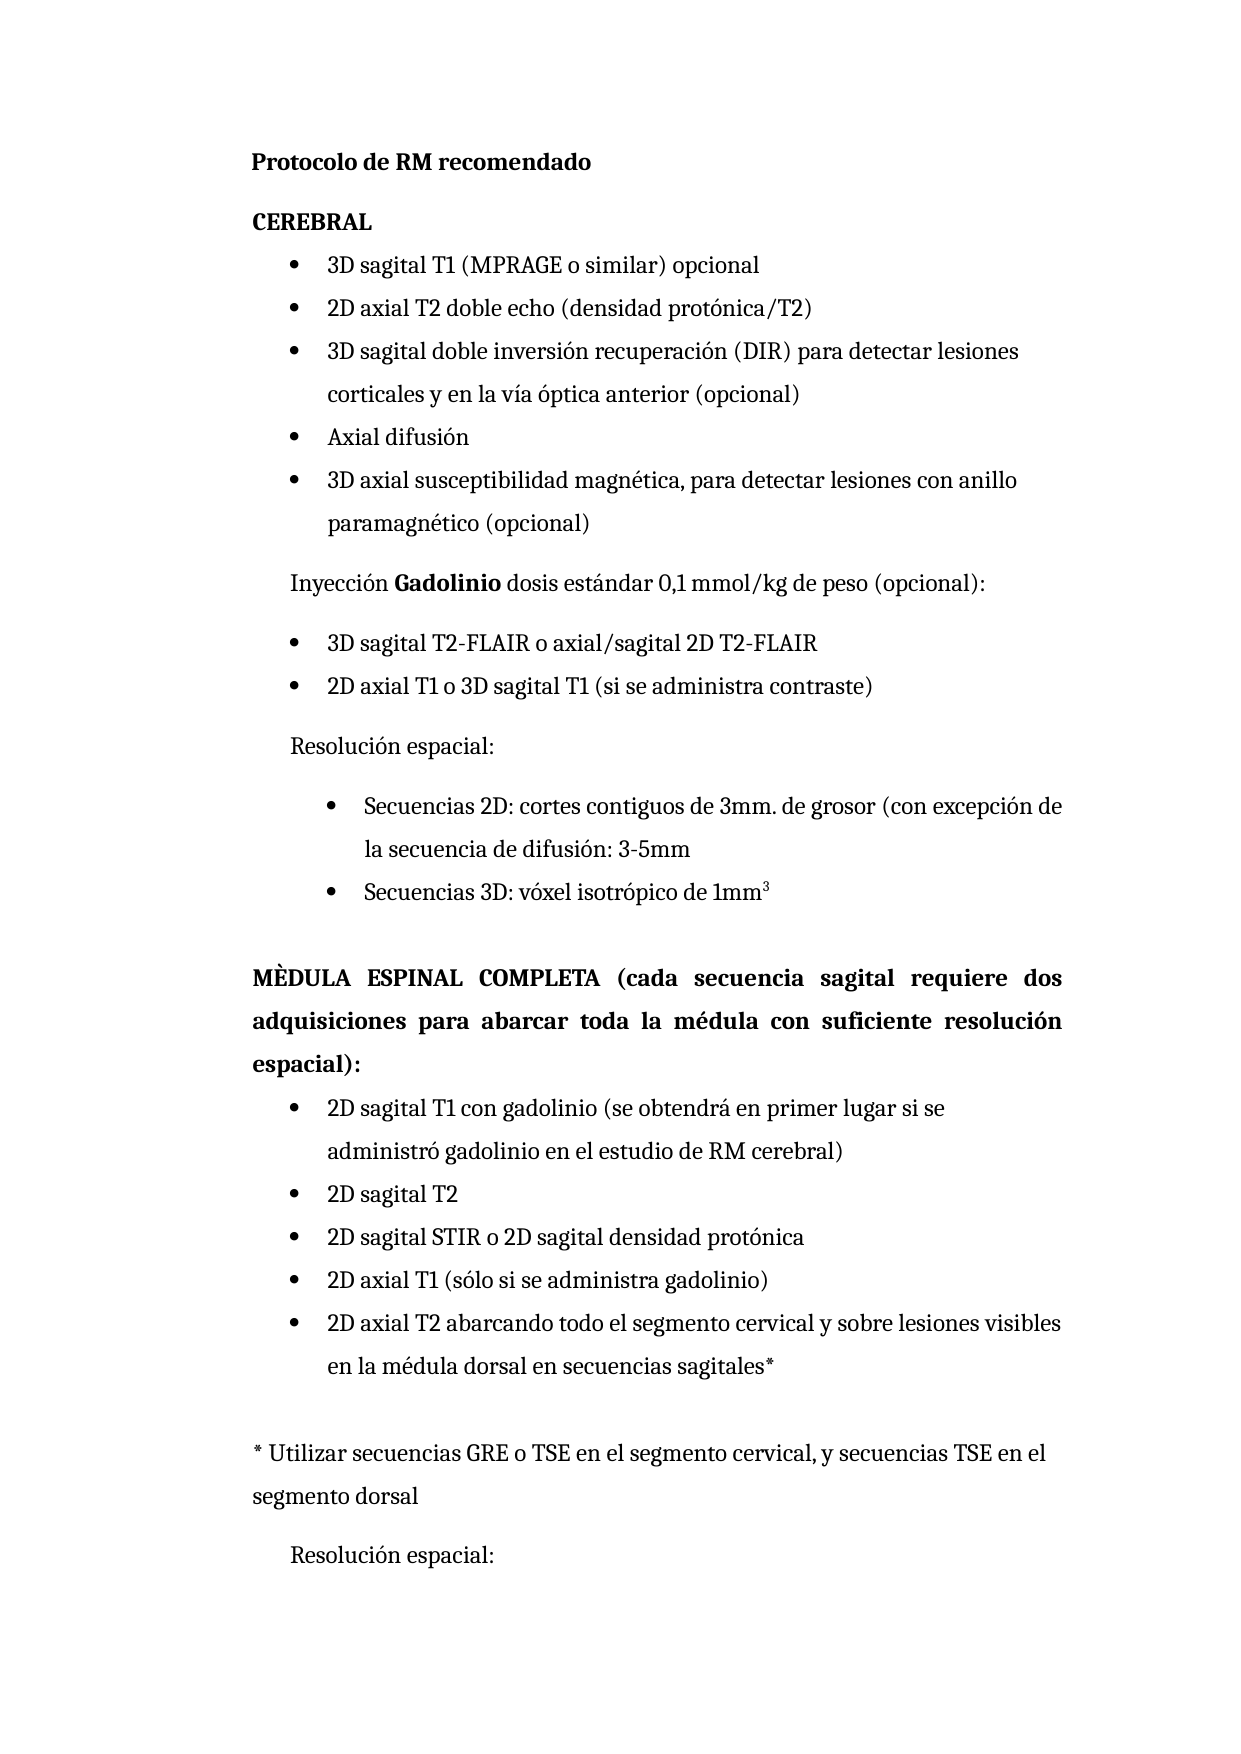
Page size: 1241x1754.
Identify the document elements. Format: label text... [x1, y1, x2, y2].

list Secuencias 2D: cortes contiguos de 3mm. de grosor (con excepción de la secuencia de difusión: 3-5mm [327, 792, 1063, 863]
text Resolución espacial: [290, 1541, 1063, 1570]
list 2D axial T2 doble echo (densidad protónica/T2) [290, 294, 1063, 322]
list Secuencias 3D: vóxel isotrópico de 1mm3 [327, 878, 1063, 907]
text Protocolo de RM recomendado [251, 148, 1063, 176]
list 3D axial susceptibilidad magnética, para detectar lesiones con anillo paramagnético (opcional) [290, 466, 1063, 538]
list MÈDULA ESPINAL COMPLETA (cada secuencia sagital requiere dos adquisiciones para abarcar toda la médula con suficiente resolución espacial): [252, 964, 1063, 1079]
list 2D axial T2 abarcando todo el segmento cervical y sobre lesiones visibles en la médula dorsal en secuencias sagitales* [290, 1309, 1063, 1381]
text Inyección Gadolinio dosis estándar 0,1 mmol/kg de peso (opcional): [290, 569, 1063, 598]
list 2D sagital T1 con gadolinio (se obtendrá en primer lugar si se administró gadolinio en el estudio de RM cerebral) [290, 1093, 1063, 1165]
list 2D sagital T2 [290, 1180, 1063, 1208]
list 2D axial T1 o 3D sagital T1 (si se administra contraste) [290, 672, 1063, 701]
list 3D sagital T1 (MPRAGE o similar) opcional [290, 251, 1063, 279]
list 3D sagital doble inversión recuperación (DIR) para detectar lesiones corticales y en la vía óptica anterior (opcional) [290, 337, 1063, 409]
list Axial difusión [290, 423, 1063, 452]
text Resolución espacial: [290, 732, 1063, 761]
list 2D sagital STIR o 2D sagital densidad protónica [290, 1223, 1063, 1252]
list * Utilizar secuencias GRE o TSE en el segmento cervical, y secuencias TSE en el segmento dorsal [252, 1438, 1063, 1510]
list CEREBRAL [252, 207, 1063, 236]
list 3D sagital T2-FLAIR o axial/sagital 2D T2-FLAIR [290, 629, 1063, 658]
list 2D axial T1 (sólo si se administra gadolinio) [290, 1266, 1063, 1295]
